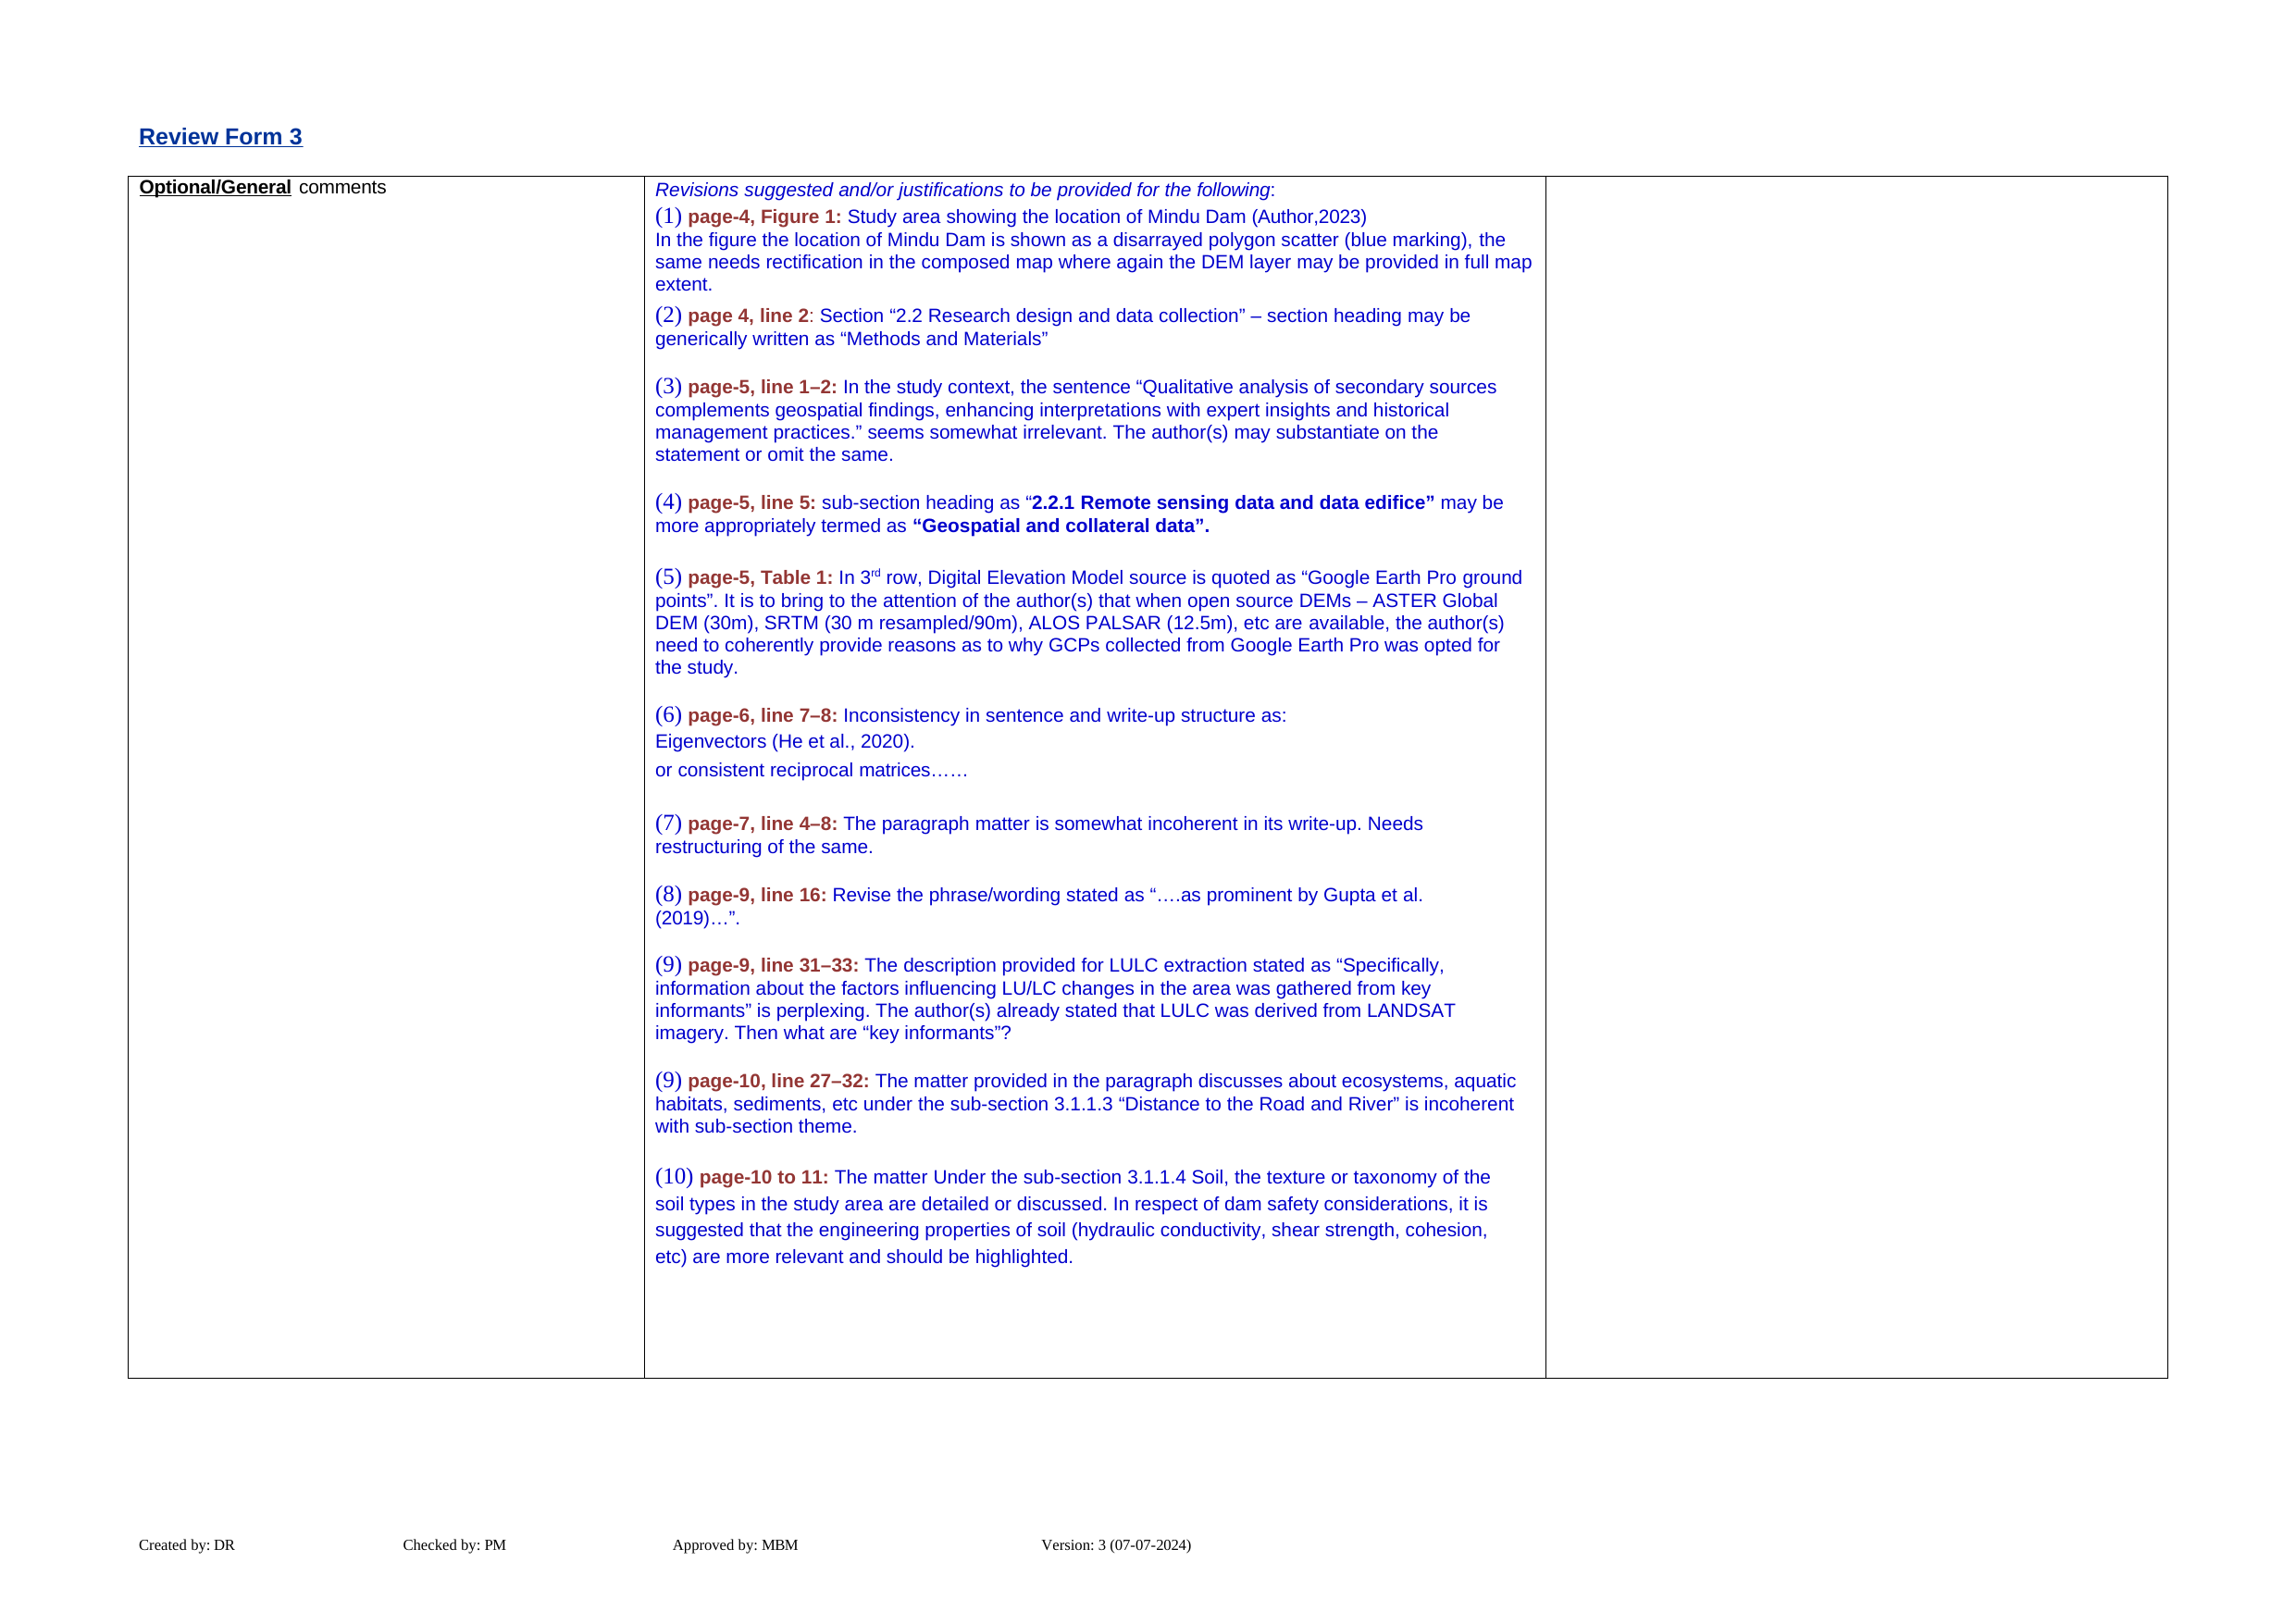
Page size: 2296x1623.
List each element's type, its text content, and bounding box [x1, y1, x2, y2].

table_cell Revisions suggested and/or justifications to be provided for the following: page-4, Figure 1: Study area showing the location of Mindu Dam (Author,2023) In the figure the location of Mindu Dam is shown as a disarrayed polygon scatter (blue marking), the same needs rectification in the composed map where again the DEM layer may be provided in full map extent. page 4, line 2: Section “2.2 Research design and data collection” – section heading may be generically written as “Methods and Materials” page-5, line 1–2: In the study context, the sentence “Qualitative analysis of secondary sources complements geospatial findings, enhancing interpretations with expert insights and historical management practices.” seems somewhat irrelevant. The author(s) may substantiate on the statement or omit the same. page-5, line 5: sub-section heading as “2.2.1 Remote sensing data and data edifice” may be more appropriately termed as “Geospatial and collateral data”. page-5, Table 1: In 3rd row, Digital Elevation Model source is quoted as “Google Earth Pro ground points”. It is to bring to the attention of the author(s) that when open source DEMs – ASTER Global DEM (30m), SRTM (30 m resampled/90m), ALOS PALSAR (12.5m), etc are available, the author(s) need to coherently provide reasons as to why GCPs collected from Google Earth Pro was opted for the study. page-6, line 7–8: Inconsistency in sentence and write-up structure as: Eigenvectors (He et al., 2020). or consistent reciprocal matrices…… page-7, line 4–8: The paragraph matter is somewhat incoherent in its write-up. Needs restructuring of the same. page-9, line 16: Revise the phrase/wording stated as “….as prominent by Gupta et al. (2019)…”. page-9, line 31–33: The description provided for LULC extraction stated as “Specifically, information about the factors influencing LU/LC changes in the area was gathered from key informants” is perplexing. The author(s) already stated that LULC was derived from LANDSAT imagery. Then what are “key informants”? page-10, line 27–32: The matter provided in the paragraph discusses about ecosystems, aquatic habitats, sediments, etc under the sub-section 3.1.1.3 “Distance to the Road and River” is incoherent with sub-section theme. page-10 to 11: The matter Under the sub-section 3.1.1.4 Soil, the texture or taxonomy of the soil types in the study area are detailed or discussed. In respect of dam safety considerations, it is suggested that the engineering properties of soil (hydraulic conductivity, shear strength, cohesion, etc) are more relevant and should be highlighted. [645, 177, 1545, 1378]
table_cell Optional/General comments [129, 177, 644, 1378]
table_cell [1546, 177, 2167, 1378]
